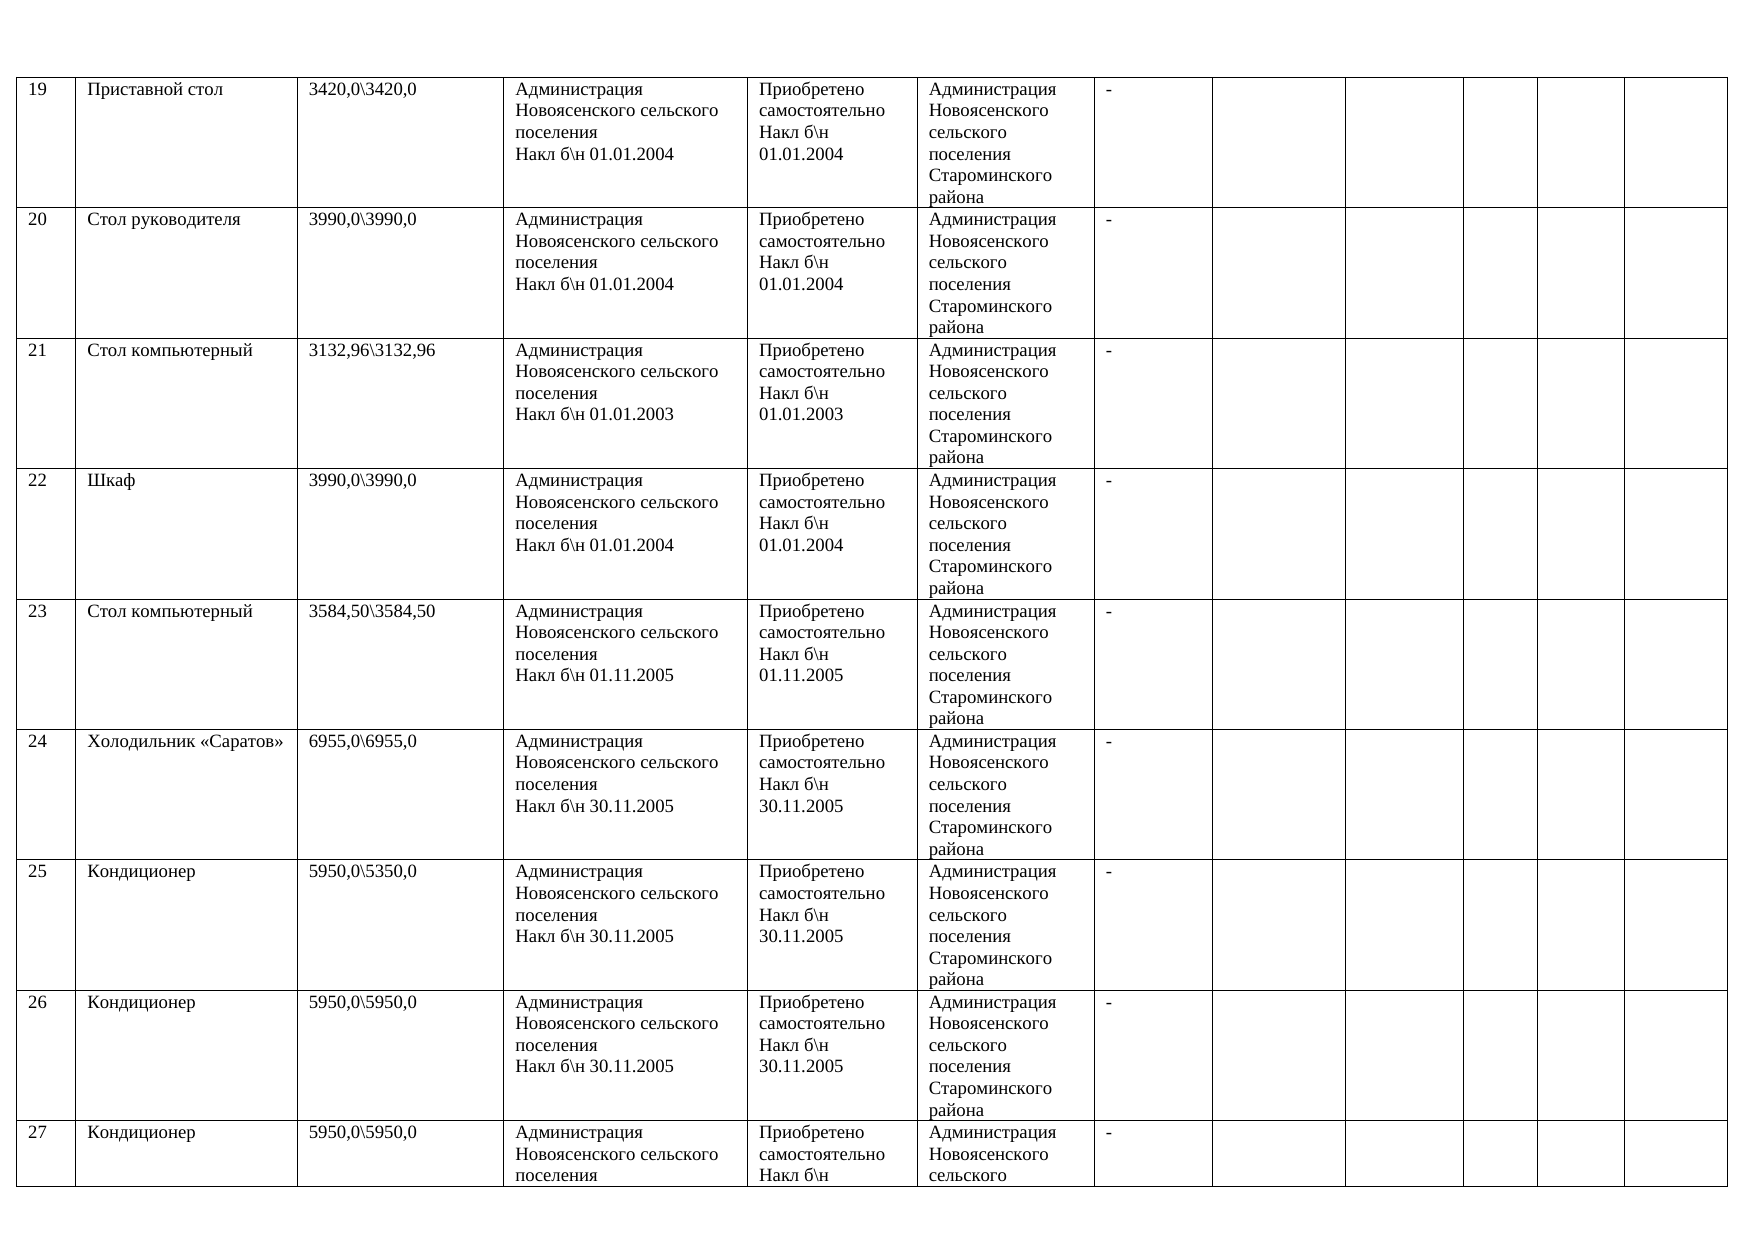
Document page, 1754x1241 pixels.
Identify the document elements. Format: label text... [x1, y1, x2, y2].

table_cell 19 [17, 78, 75, 207]
table_cell - [1095, 78, 1212, 207]
table_cell 24 [17, 730, 75, 859]
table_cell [918, 1121, 1094, 1186]
table_cell Приобретено самостоятельно Накл б\н 30.11.2005 [748, 860, 917, 990]
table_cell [504, 1121, 747, 1186]
table_cell Администрация Новоясенского сельского поселения Накл б\н 01.01.2004 [504, 469, 747, 598]
table_cell [1346, 730, 1463, 859]
table_cell [1213, 600, 1345, 729]
table_cell 27 [17, 1121, 75, 1186]
table_cell [1346, 600, 1463, 729]
table_cell Кондиционер [76, 860, 297, 990]
table_cell Администрация Новоясенского сельского поселения Накл б\н 30.11.2005 [504, 730, 747, 859]
table_cell 3584,50\3584,50 [298, 600, 503, 729]
table_cell 23 [17, 600, 75, 729]
table_cell Администрация Новоясенского сельского поселения Староминского района [918, 860, 1094, 990]
table_cell [1213, 78, 1345, 207]
table_cell Администрация Новоясенского сельского поселения Староминского района [918, 339, 1094, 468]
table_cell Администрация Новоясенского сельского поселения Накл б\н 30.11.2005 [504, 991, 747, 1120]
table_cell [1464, 600, 1537, 729]
table_cell 25 [17, 860, 75, 990]
table_cell 20 [17, 208, 75, 338]
table_cell - [1095, 860, 1212, 990]
table_cell [1213, 339, 1345, 468]
table_cell [1213, 1121, 1345, 1186]
table_cell [1464, 339, 1537, 468]
table_cell [1538, 1121, 1624, 1186]
table_cell 3990,0\3990,0 [298, 469, 503, 598]
table_cell - [1095, 208, 1212, 338]
table_cell - [1095, 600, 1212, 729]
table_cell [1464, 78, 1537, 207]
table_cell 3132,96\3132,96 [298, 339, 503, 468]
table_cell - [1095, 730, 1212, 859]
table_cell 5950,0\5950,0 [298, 1121, 503, 1186]
table_cell Приобретено самостоятельно Накл б\н 01.01.2004 [748, 469, 917, 598]
table_cell [1464, 730, 1537, 859]
table_cell [1625, 730, 1727, 859]
table_cell [1213, 469, 1345, 598]
table_cell [1346, 1121, 1463, 1186]
table_cell [1625, 78, 1727, 207]
table_cell [1346, 860, 1463, 990]
table_cell [1625, 991, 1727, 1120]
table_cell [1625, 339, 1727, 468]
table_cell [1625, 469, 1727, 598]
table_cell Администрация Новоясенского сельского поселения Накл б\н 01.01.2004 [504, 208, 747, 338]
table_cell Администрация Новоясенского сельского поселения Староминского района [918, 208, 1094, 338]
table_cell Администрация Новоясенского сельского поселения Староминского района [918, 991, 1094, 1120]
table_cell Стол компьютерный [76, 339, 297, 468]
table_cell - [1095, 339, 1212, 468]
table_cell [1346, 469, 1463, 598]
table_cell [1538, 991, 1624, 1120]
table_cell [1464, 208, 1537, 338]
table_cell Шкаф [76, 469, 297, 598]
table_cell [1538, 208, 1624, 338]
table_cell Приобретено самостоятельно Накл б\н 01.11.2005 [748, 600, 917, 729]
table_cell Приобретено самостоятельно Накл б\н 30.11.2005 [748, 730, 917, 859]
table_cell Администрация Новоясенского сельского поселения Староминского района [918, 730, 1094, 859]
table_cell [1625, 1121, 1727, 1186]
table_cell Стол руководителя [76, 208, 297, 338]
table_cell [1625, 600, 1727, 729]
table_cell [1464, 991, 1537, 1120]
table_cell Администрация Новоясенского сельского поселения Накл б\н 30.11.2005 [504, 860, 747, 990]
table_cell Администрация Новоясенского сельского поселения Накл б\н 01.01.2003 [504, 339, 747, 468]
table_cell 26 [17, 991, 75, 1120]
table_cell [1625, 208, 1727, 338]
table_cell Администрация Новоясенского сельского поселения Староминского района [918, 469, 1094, 598]
table_cell [1346, 208, 1463, 338]
table_cell Приставной стол [76, 78, 297, 207]
table_cell Холодильник «Саратов» [76, 730, 297, 859]
table_cell [1538, 600, 1624, 729]
table_cell [1538, 339, 1624, 468]
table_cell Администрация Новоясенского сельского поселения Накл б\н 01.11.2005 [504, 600, 747, 729]
table_cell - [1095, 469, 1212, 598]
table_cell 5950,0\5950,0 [298, 991, 503, 1120]
table_cell [1625, 860, 1727, 990]
table_cell 6955,0\6955,0 [298, 730, 503, 859]
table_cell Приобретено самостоятельно Накл б\н 01.01.2004 [748, 78, 917, 207]
table_cell 3420,0\3420,0 [298, 78, 503, 207]
table_cell - [1095, 991, 1212, 1120]
table_cell Стол компьютерный [76, 600, 297, 729]
table_cell [1538, 78, 1624, 207]
table_cell 22 [17, 469, 75, 598]
table_cell [1346, 78, 1463, 207]
table_cell [1213, 208, 1345, 338]
table_cell [1213, 730, 1345, 859]
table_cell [918, 78, 1094, 207]
table_cell [1346, 339, 1463, 468]
table_cell [1538, 860, 1624, 990]
table_cell [1213, 991, 1345, 1120]
table_cell [1346, 991, 1463, 1120]
table_cell [1464, 860, 1537, 990]
table_cell [1213, 860, 1345, 990]
table_cell 5950,0\5350,0 [298, 860, 503, 990]
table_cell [748, 1121, 917, 1186]
table_cell Приобретено самостоятельно Накл б\н 01.01.2004 [748, 208, 917, 338]
table_cell Кондиционер [76, 1121, 297, 1186]
table_cell Приобретено самостоятельно Накл б\н 01.01.2003 [748, 339, 917, 468]
table_cell [1538, 730, 1624, 859]
table_cell 3990,0\3990,0 [298, 208, 503, 338]
table_cell 21 [17, 339, 75, 468]
table_cell Приобретено самостоятельно Накл б\н 30.11.2005 [748, 991, 917, 1120]
table_cell [1464, 1121, 1537, 1186]
table_cell [1538, 469, 1624, 598]
table_cell Администрация Новоясенского сельского поселения Накл б\н 01.01.2004 [504, 78, 747, 207]
table_cell Кондиционер [76, 991, 297, 1120]
table_cell [1464, 469, 1537, 598]
table_cell Администрация Новоясенского сельского поселения Староминского района [918, 600, 1094, 729]
table_cell - [1095, 1121, 1212, 1186]
